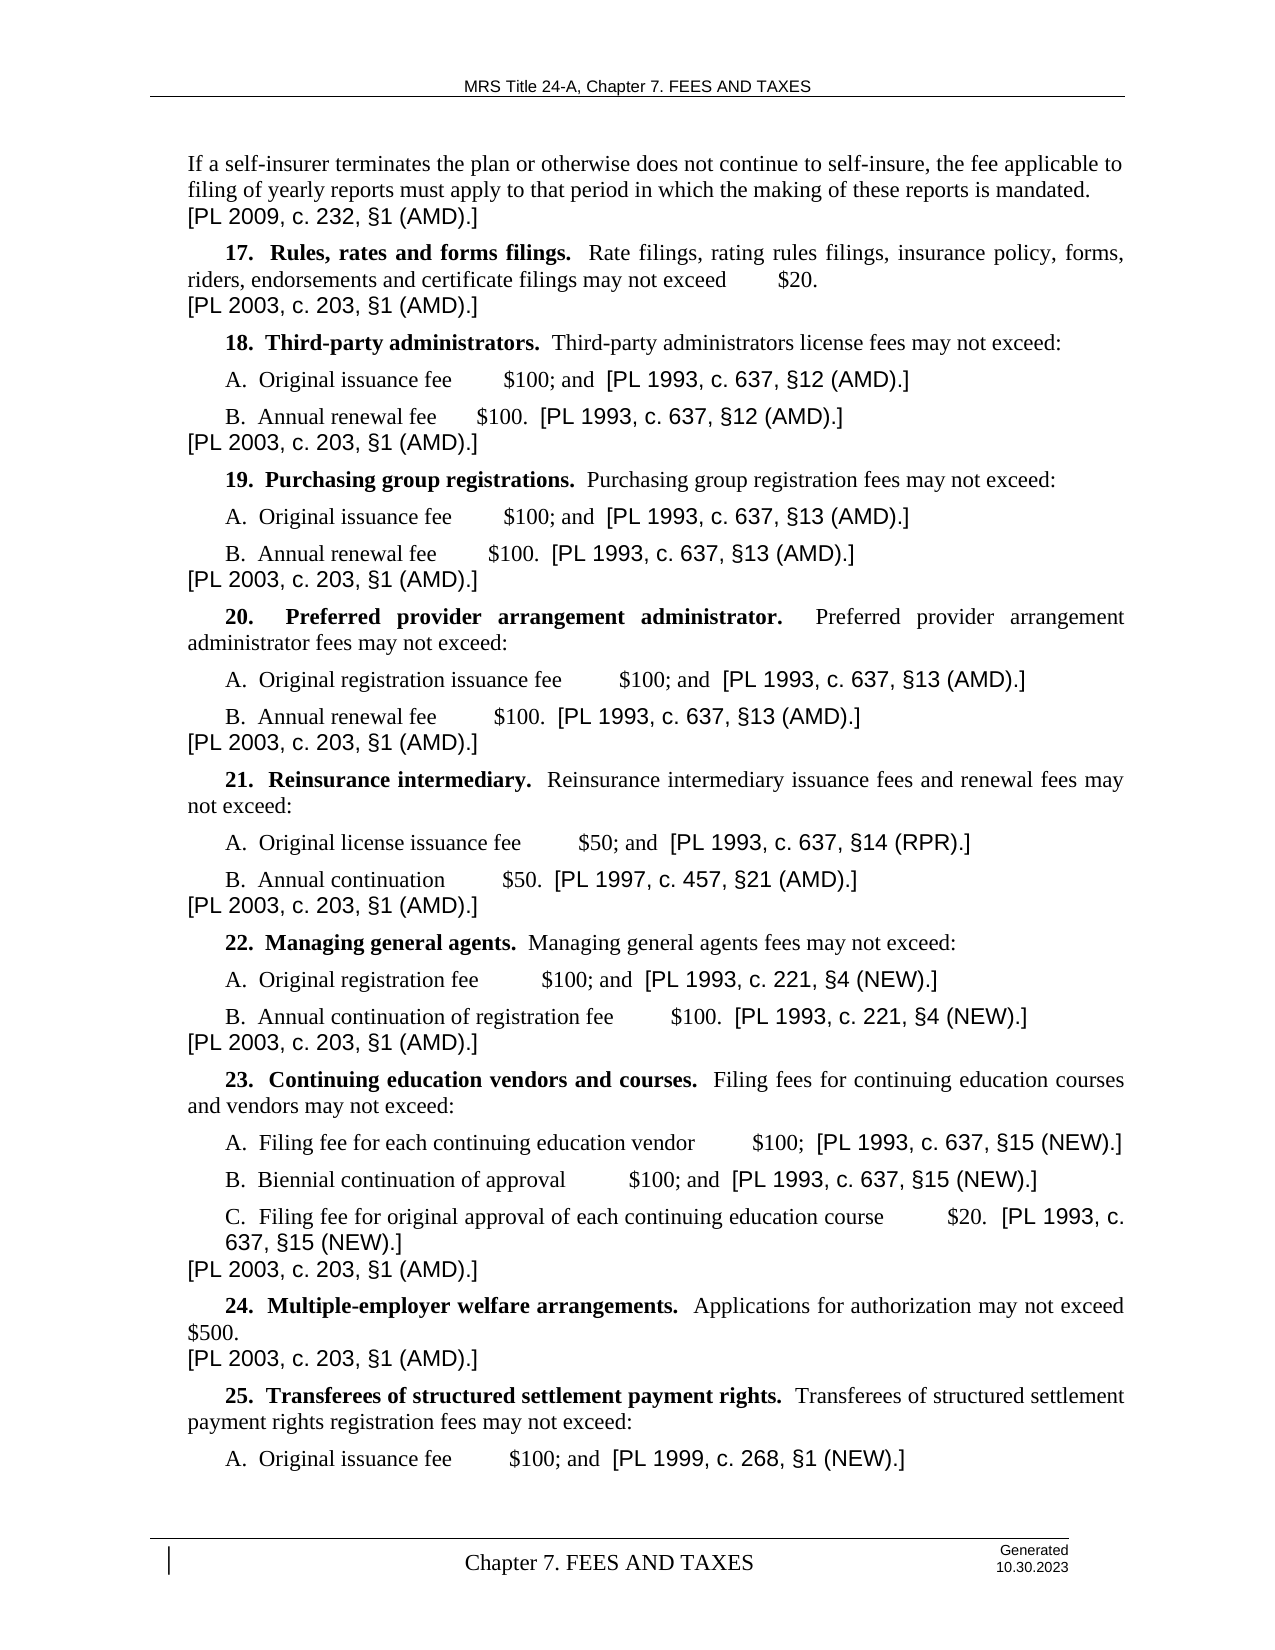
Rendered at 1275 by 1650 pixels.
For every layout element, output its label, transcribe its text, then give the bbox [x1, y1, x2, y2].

text [PL 2003, c. 203, §1 (AMD).] [187, 729, 1125, 756]
text C. Filing fee for original approval of each continuing education course $20. [PL 1993, c. 637, §15 (NEW).] [225, 1203, 1125, 1256]
text A. Original registration fee $100; and [PL 1993, c. 221, §4 (NEW).] [225, 966, 1125, 992]
text B. Annual renewal fee $100. [PL 1993, c. 637, §12 (AMD).] [225, 403, 1125, 429]
text 23. Continuing education vendors and courses. Filing fees for continuing education courses and vendors may not exceed: [187, 1066, 1125, 1119]
text A. Original issuance fee $100; and [PL 1993, c. 637, §12 (AMD).] [225, 366, 1125, 392]
text 25. Transferees of structured settlement payment rights. Transferees of structured settlement payment rights registration fees may not exceed: [187, 1382, 1125, 1435]
text 17. Rules, rates and forms filings. Rate filings, rating rules filings, insurance policy, forms, riders, endorsements and certificate filings may not exceed $20. [187, 239, 1125, 292]
text [PL 2003, c. 203, §1 (AMD).] [187, 1029, 1125, 1056]
text [PL 2003, c. 203, §1 (AMD).] [187, 1345, 1125, 1372]
text If a self-insurer terminates the plan or otherwise does not continue to self-insure, the fee applicable to filing of yearly reports must apply to that period in which the making of these reports is mandated. [187, 150, 1125, 203]
text B. Biennial continuation of approval $100; and [PL 1993, c. 637, §15 (NEW).] [225, 1166, 1125, 1192]
text 22. Managing general agents. Managing general agents fees may not exceed: [187, 929, 1125, 956]
text [PL 2003, c. 203, §1 (AMD).] [187, 566, 1125, 592]
text [PL 2009, c. 232, §1 (AMD).] [187, 203, 1125, 229]
text [PL 2003, c. 203, §1 (AMD).] [187, 429, 1125, 455]
text [PL 2003, c. 203, §1 (AMD).] [187, 892, 1125, 919]
text [PL 2003, c. 203, §1 (AMD).] [187, 1256, 1125, 1282]
text A. Original issuance fee $100; and [PL 1999, c. 268, §1 (NEW).] [225, 1445, 1125, 1472]
text A. Original license issuance fee $50; and [PL 1993, c. 637, §14 (RPR).] [225, 829, 1125, 856]
text 18. Third-party administrators. Third-party administrators license fees may not exceed: [187, 329, 1125, 355]
text 19. Purchasing group registrations. Purchasing group registration fees may not exceed: [187, 466, 1125, 492]
text A. Original registration issuance fee $100; and [PL 1993, c. 637, §13 (AMD).] [225, 666, 1125, 692]
text 20. Preferred provider arrangement administrator. Preferred provider arrangement administrator fees may not exceed: [187, 603, 1125, 655]
text A. Original issuance fee $100; and [PL 1993, c. 637, §13 (AMD).] [225, 503, 1125, 529]
text [PL 2003, c. 203, §1 (AMD).] [187, 292, 1125, 318]
text B. Annual continuation of registration fee $100. [PL 1993, c. 221, §4 (NEW).] [225, 1003, 1125, 1029]
text A. Filing fee for each continuing education vendor $100; [PL 1993, c. 637, §15 (NEW).] [225, 1129, 1125, 1156]
text B. Annual continuation $50. [PL 1997, c. 457, §21 (AMD).] [225, 866, 1125, 892]
text 24. Multiple-employer welfare arrangements. Applications for authorization may not exceed $500. [187, 1292, 1125, 1345]
text B. Annual renewal fee $100. [PL 1993, c. 637, §13 (AMD).] [225, 703, 1125, 729]
text 21. Reinsurance intermediary. Reinsurance intermediary issuance fees and renewal fees may not exceed: [187, 766, 1125, 819]
text B. Annual renewal fee $100. [PL 1993, c. 637, §13 (AMD).] [225, 539, 1125, 566]
